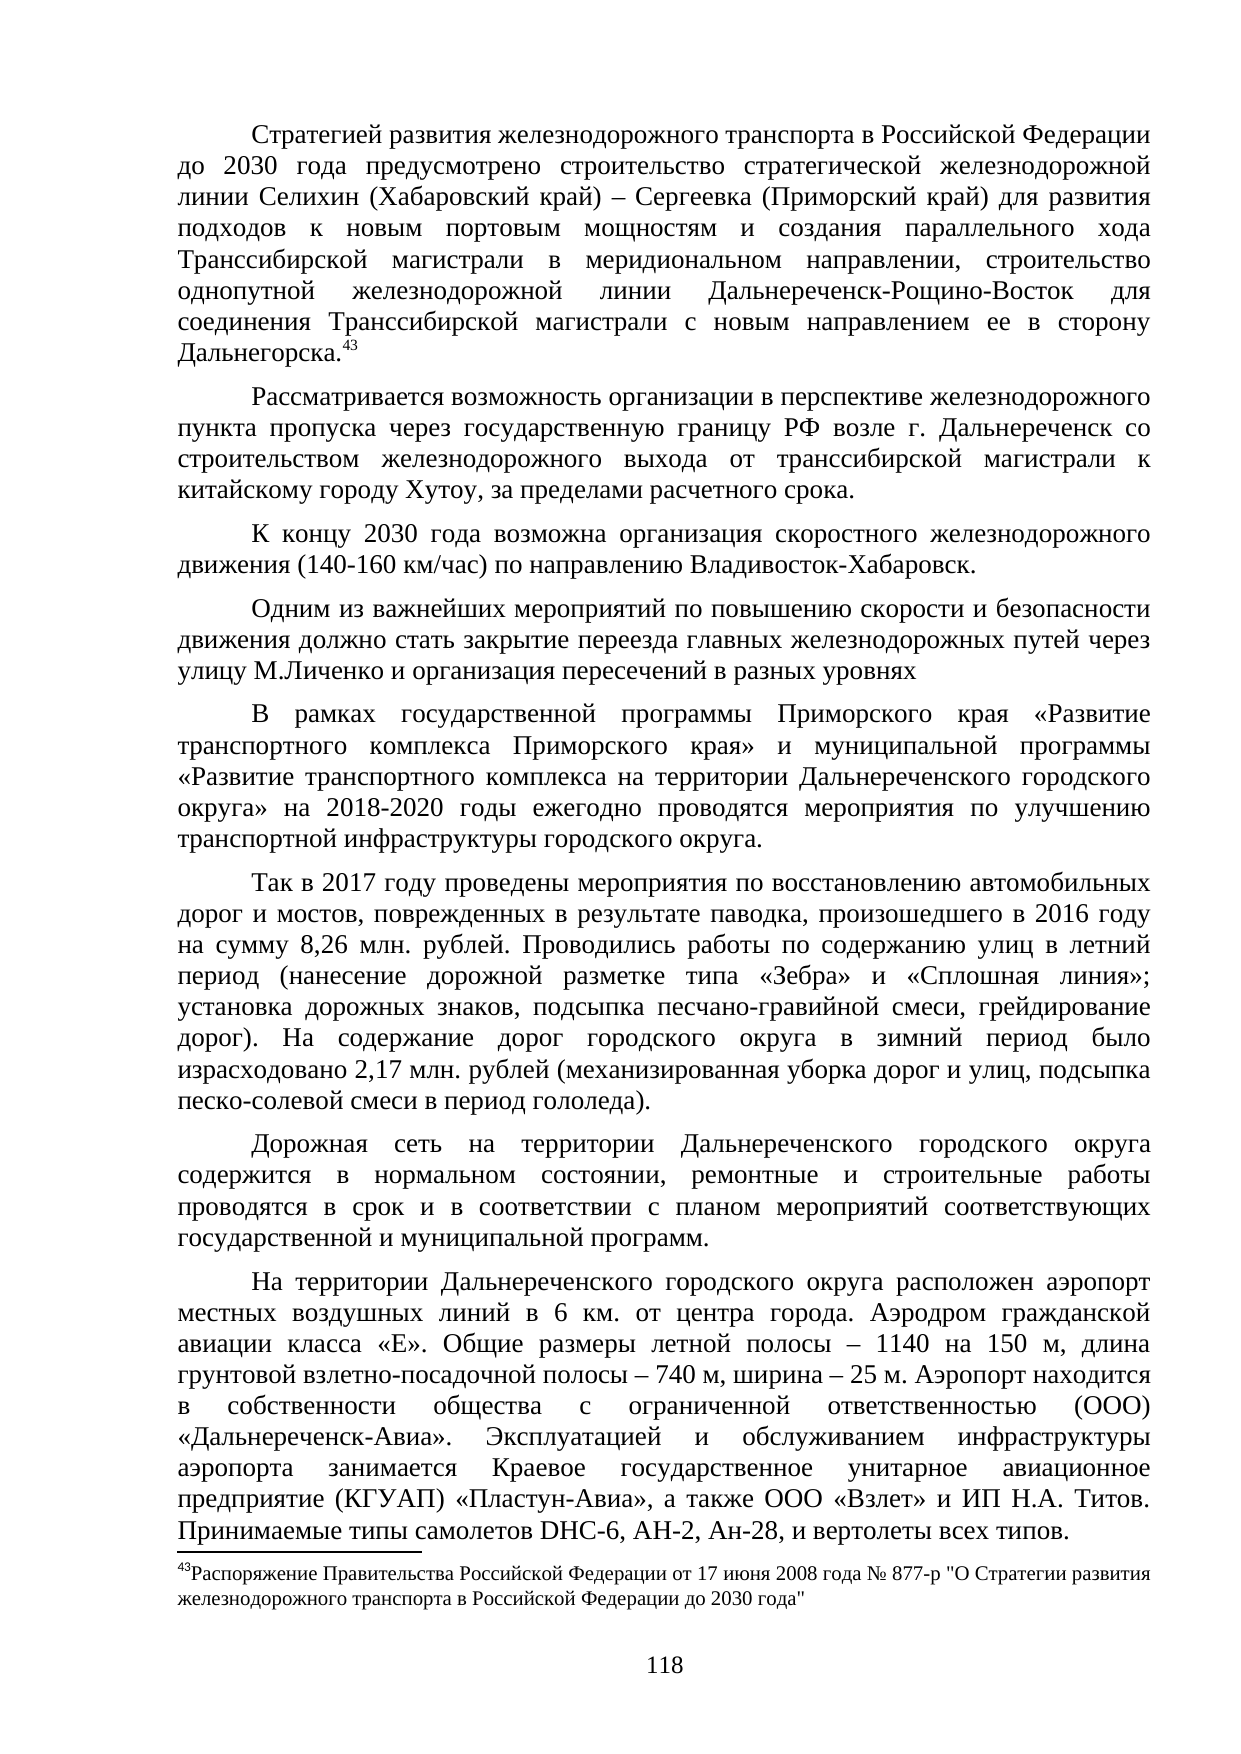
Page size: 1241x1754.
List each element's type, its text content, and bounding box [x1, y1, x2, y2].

text На территории Дальнереченского городского округа расположен аэропорт местных воздушных линий в 6 км. от центра города. Аэродром гражданской авиации класса «Е». Общие размеры летной полосы – 1140 на 150 м, длина грунтовой взлетно-посадочной полосы – 740 м, ширина – 25 м. Аэропорт находится в собственности общества с ограниченной ответственностью (ООО) «Дальнереченск-Авиа». Эксплуатацией и обслуживанием инфраструктуры аэропорта занимается Краевое государственное унитарное авиационное предприятие (КГУАП) «Пластун-Авиа», а также ООО «Взлет» и ИП Н.А. Титов. Принимаемые типы самолетов DHC-6, АН-2, Ан-28, и вертолеты всех типов. [177, 1264, 1152, 1545]
text В рамках государственной программы Приморского края «Развитие транспортного комплекса Приморского края» и муниципальной программы «Развитие транспортного комплекса на территории Дальнереченского городского округа» на 2018-2020 годы ежегодно проводятся мероприятия по улучшению транспортной инфраструктуры городского округа. [177, 698, 1152, 853]
text Дорожная сеть на территории Дальнереченского городского округа содержится в нормальном состоянии, ремонтные и строительные работы проводятся в срок и в соответствии с планом мероприятий соответствующих государственной и муниципальной программ. [177, 1127, 1152, 1252]
text Стратегией развития железнодорожного транспорта в Российской Федерации до 2030 года предусмотрено строительство стратегической железнодорожной линии Селихин (Хабаровский край) – Сергеевка (Приморский край) для развития подходов к новым портовым мощностям и создания параллельного хода Транссибирской магистрали в меридиональном направлении, строительство однопутной железнодорожной линии Дальнереченск-Рощино-Восток для соединения Транссибирской магистрали с новым направлением ее в сторону Дальнегорска. [177, 118, 1152, 367]
text Одним из важнейших мероприятий по повышению скорости и безопасности движения должно стать закрытие переезда главных железнодорожных путей через улицу М.Личенко и организация пересечений в разных уровнях [177, 592, 1152, 685]
text К концу 2030 года возможна организация скоростного железнодорожного движения (140-160 км/час) по направлению Владивосток-Хабаровск. [177, 517, 1152, 579]
text Так в 2017 году проведены мероприятия по восстановлению автомобильных дорог и мостов, поврежденных в результате паводка, произошедшего в 2016 году на сумму 8,26 млн. рублей. Проводились работы по содержанию улиц в летний период (нанесение дорожной разметке типа «Зебра» и «Сплошная линия»; установка дорожных знаков, подсыпка песчано-гравийной смеси, грейдирование дорог). На содержание дорог городского округа в зимний период было израсходовано 2,17 млн. рублей (механизированная уборка дорог и улиц, подсыпка песко-солевой смеси в период гололеда). [177, 866, 1152, 1115]
text Рассматривается возможность организации в перспективе железнодорожного пункта пропуска через государственную границу РФ возле г. Дальнереченск со строительством железнодорожного выхода от транссибирской магистрали к китайскому городу Хутоу, за пределами расчетного срока. [177, 380, 1152, 504]
